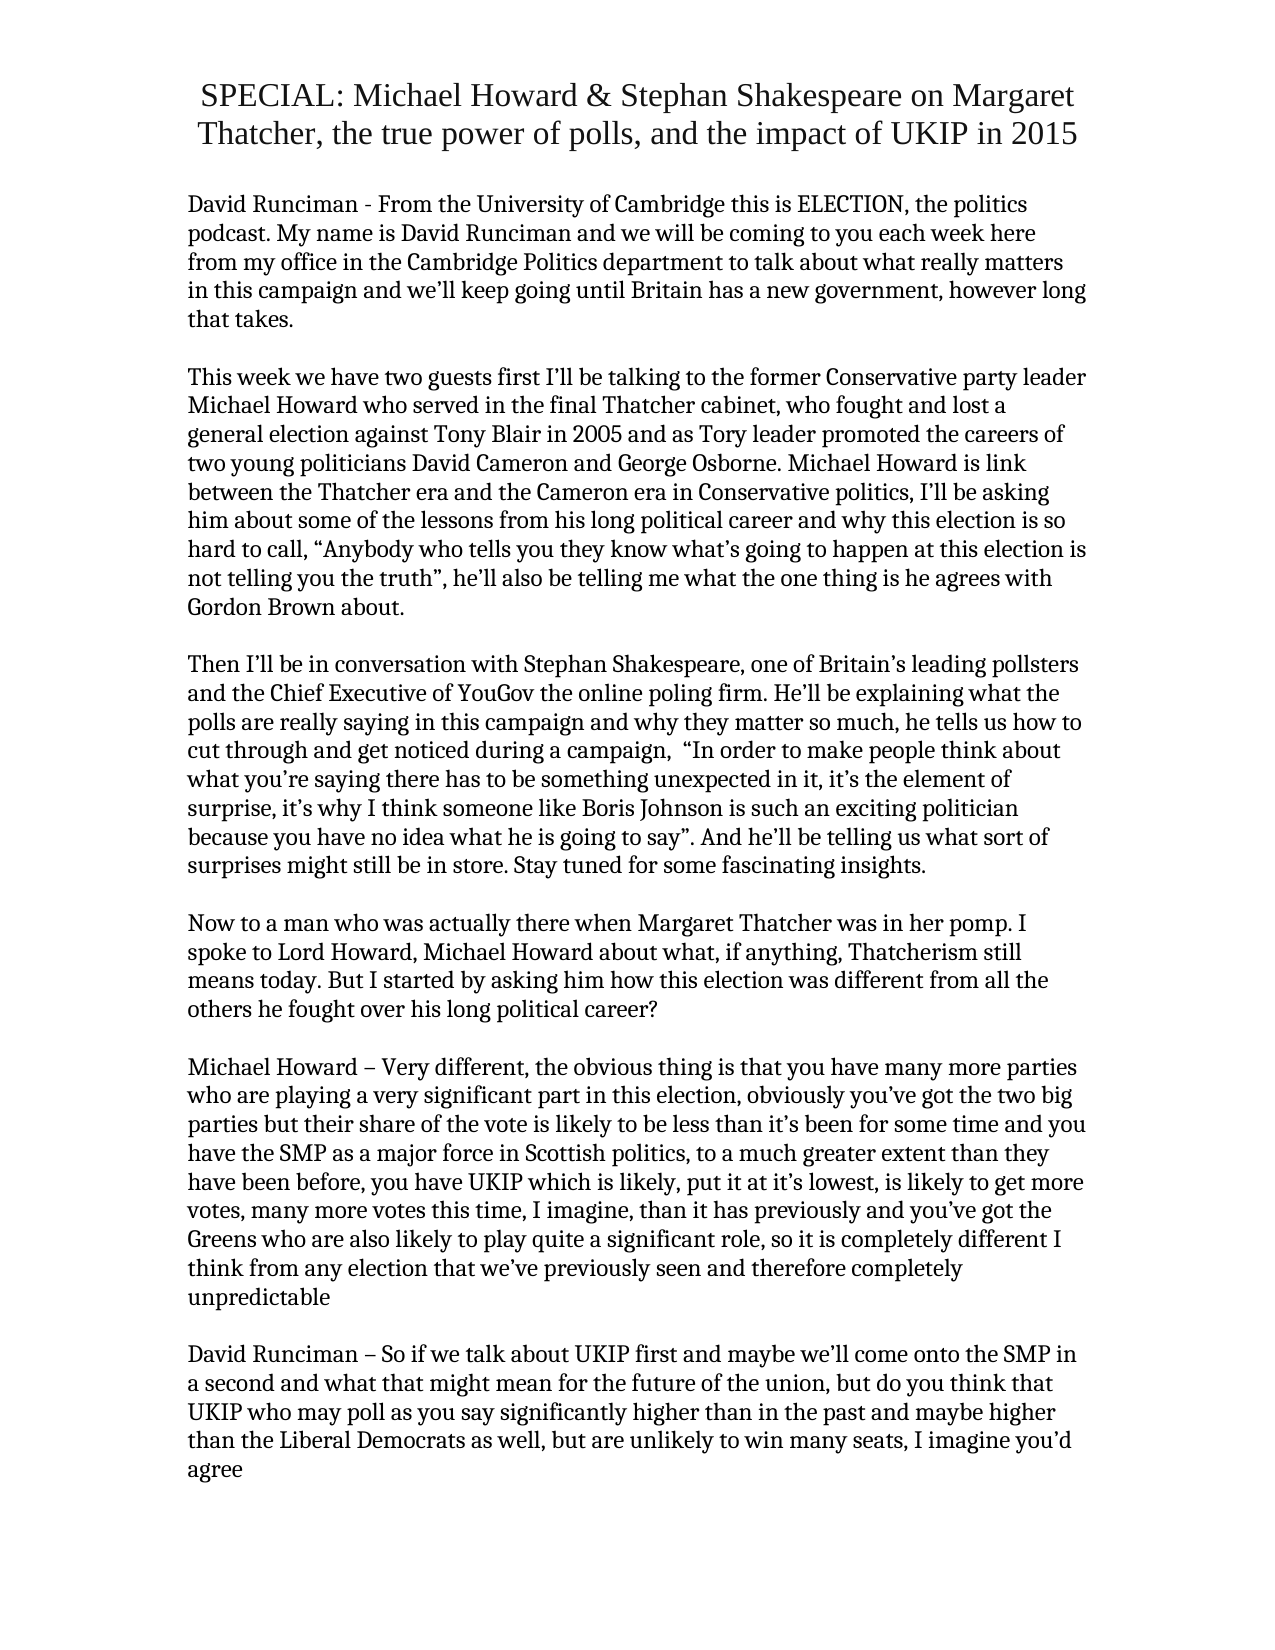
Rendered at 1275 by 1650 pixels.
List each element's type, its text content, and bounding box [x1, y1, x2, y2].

text Then I’ll be in conversation with Stephan Shakespeare, one of Britain’s leading pollsters and the Chief Executive of YouGov the online poling firm. He’ll be explaining what the polls are really saying in this campaign and why they matter so much, he tells us how to cut through and get noticed during a campaign, “In order to make people think about what you’re saying there has to be something unexpected in it, it’s the element of surprise, it’s why I think someone like Boris Johnson is such an exciting politician because you have no idea what he is going to say”. And he’ll be telling us what sort of surprises might still be in store. Stay tuned for some fascinating insights. [187, 650, 1087, 880]
text David Runciman – So if we talk about UKIP first and maybe we’ll come onto the SMP in a second and what that might mean for the future of the union, but do you think that UKIP who may poll as you say significantly higher than in the past and maybe higher than the Liberal Democrats as well, but are unlikely to win many seats, I imagine you’d agree [187, 1340, 1087, 1484]
text Michael Howard – Very different, the obvious thing is that you have many more parties who are playing a very significant part in this election, obviously you’ve got the two big parties but their share of the vote is likely to be less than it’s been for some time and you have the SMP as a major force in Scottish politics, to a much greater extent than they have been before, you have UKIP which is likely, put it at it’s lowest, is likely to get more votes, many more votes this time, I imagine, than it has previously and you’ve got the Greens who are also likely to play quite a significant role, so it is completely different I think from any election that we’ve previously seen and therefore completely unpredictable [187, 1052, 1087, 1311]
text Now to a man who was actually there when Margaret Thatcher was in her pomp. I spoke to Lord Howard, Michael Howard about what, if anything, Thatcherism still means today. But I started by asking him how this election was different from all the others he fought over his long political career? [187, 909, 1087, 1024]
text David Runciman - From the University of Cambridge this is ELECTION, the politics podcast. My name is David Runciman and we will be coming to you each week here from my office in the Cambridge Politics department to talk about what really matters in this campaign and we’ll keep going until Britain has a new government, however long that takes. [187, 190, 1087, 334]
text This week we have two guests first I’ll be talking to the former Conservative party leader Michael Howard who served in the final Thatcher cabinet, who fought and lost a general election against Tony Blair in 2005 and as Tory leader promoted the careers of two young politicians David Cameron and George Osborne. Michael Howard is link between the Thatcher era and the Cameron era in Conservative politics, I’ll be asking him about some of the lessons from his long political career and why this election is so hard to call, “Anybody who tells you they know what’s going to happen at this election is not telling you the truth”, he’ll also be telling me what the one thing is he agrees with Gordon Brown about. [187, 362, 1087, 621]
